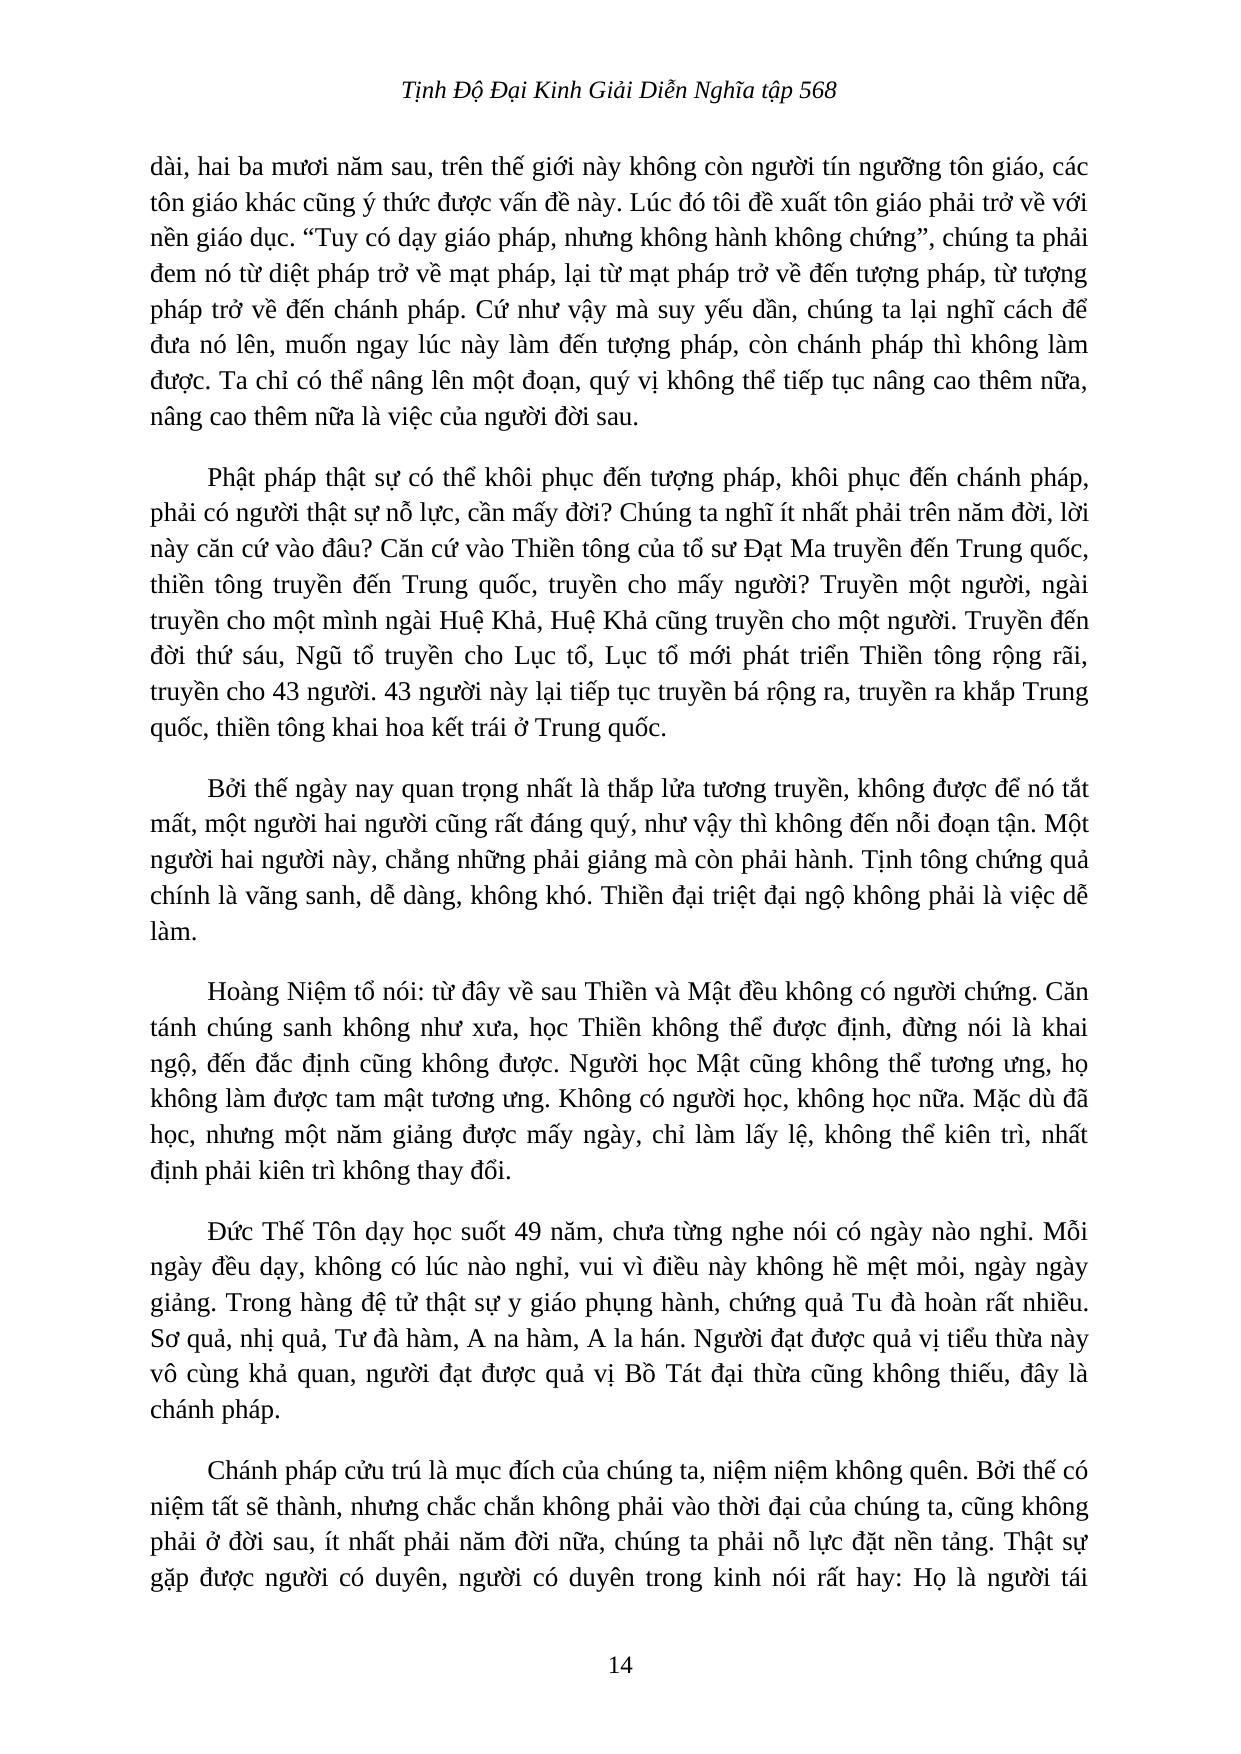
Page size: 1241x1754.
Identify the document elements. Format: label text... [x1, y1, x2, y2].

text Phật pháp thật sự có thể khôi phục đến tượng pháp, khôi phục đến chánh pháp, phải có người thật sự nỗ lực, cần mấy đời? Chúng ta nghĩ ít nhất phải trên năm đời, lời này căn cứ vào đâu? Căn cứ vào Thiền tông của tổ sư Đạt Ma truyền đến Trung quốc, thiền tông truyền đến Trung quốc, truyền cho mấy người? Truyền một người, ngài truyền cho một mình ngài Huệ Khả, Huệ Khả cũng truyền cho một người. Truyền đến đời thứ sáu, Ngũ tổ truyền cho Lục tổ, Lục tổ mới phát triển Thiền tông rộng rãi, truyền cho 43 người. 43 người này lại tiếp tục truyền bá rộng ra, truyền ra khắp Trung quốc, thiền tông khai hoa kết trái ở Trung quốc. [150, 461, 1090, 742]
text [150, 150, 1090, 431]
text Hoàng Niệm tổ nói: từ đây về sau Thiền và Mật đều không có người chứng. Căn tánh chúng sanh không như xưa, học Thiền không thể được định, đừng nói là khai ngộ, đến đắc định cũng không được. Người học Mật cũng không thể tương ưng, họ không làm được tam mật tương ưng. Không có người học, không học nữa. Mặc dù đã học, nhưng một năm giảng được mấy ngày, chỉ làm lấy lệ, không thể kiên trì, nhất định phải kiên trì không thay đổi. [150, 975, 1090, 1185]
text Bởi thế ngày nay quan trọng nhất là thắp lửa tương truyền, không được để nó tắt mất, một người hai người cũng rất đáng quý, như vậy thì không đến nỗi đoạn tận. Một người hai người này, chẳng những phải giảng mà còn phải hành. Tịnh tông chứng quả chính là vãng sanh, dễ dàng, không khó. Thiền đại triệt đại ngộ không phải là việc dễ làm. [150, 772, 1090, 946]
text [150, 1454, 1090, 1592]
text Đức Thế Tôn dạy học suốt 49 năm, chưa từng nghe nói có ngày nào nghỉ. Mỗi ngày đều dạy, không có lúc nào nghỉ, vui vì điều này không hề mệt mỏi, ngày ngày giảng. Trong hàng đệ tử thật sự y giáo phụng hành, chứng quả Tu đà hoàn rất nhiều. Sơ quả, nhị quả, Tư đà hàm, A na hàm, A la hán. Người đạt được quả vị tiểu thừa này vô cùng khả quan, người đạt được quả vị Bồ Tát đại thừa cũng không thiếu, đây là chánh pháp. [150, 1215, 1090, 1424]
